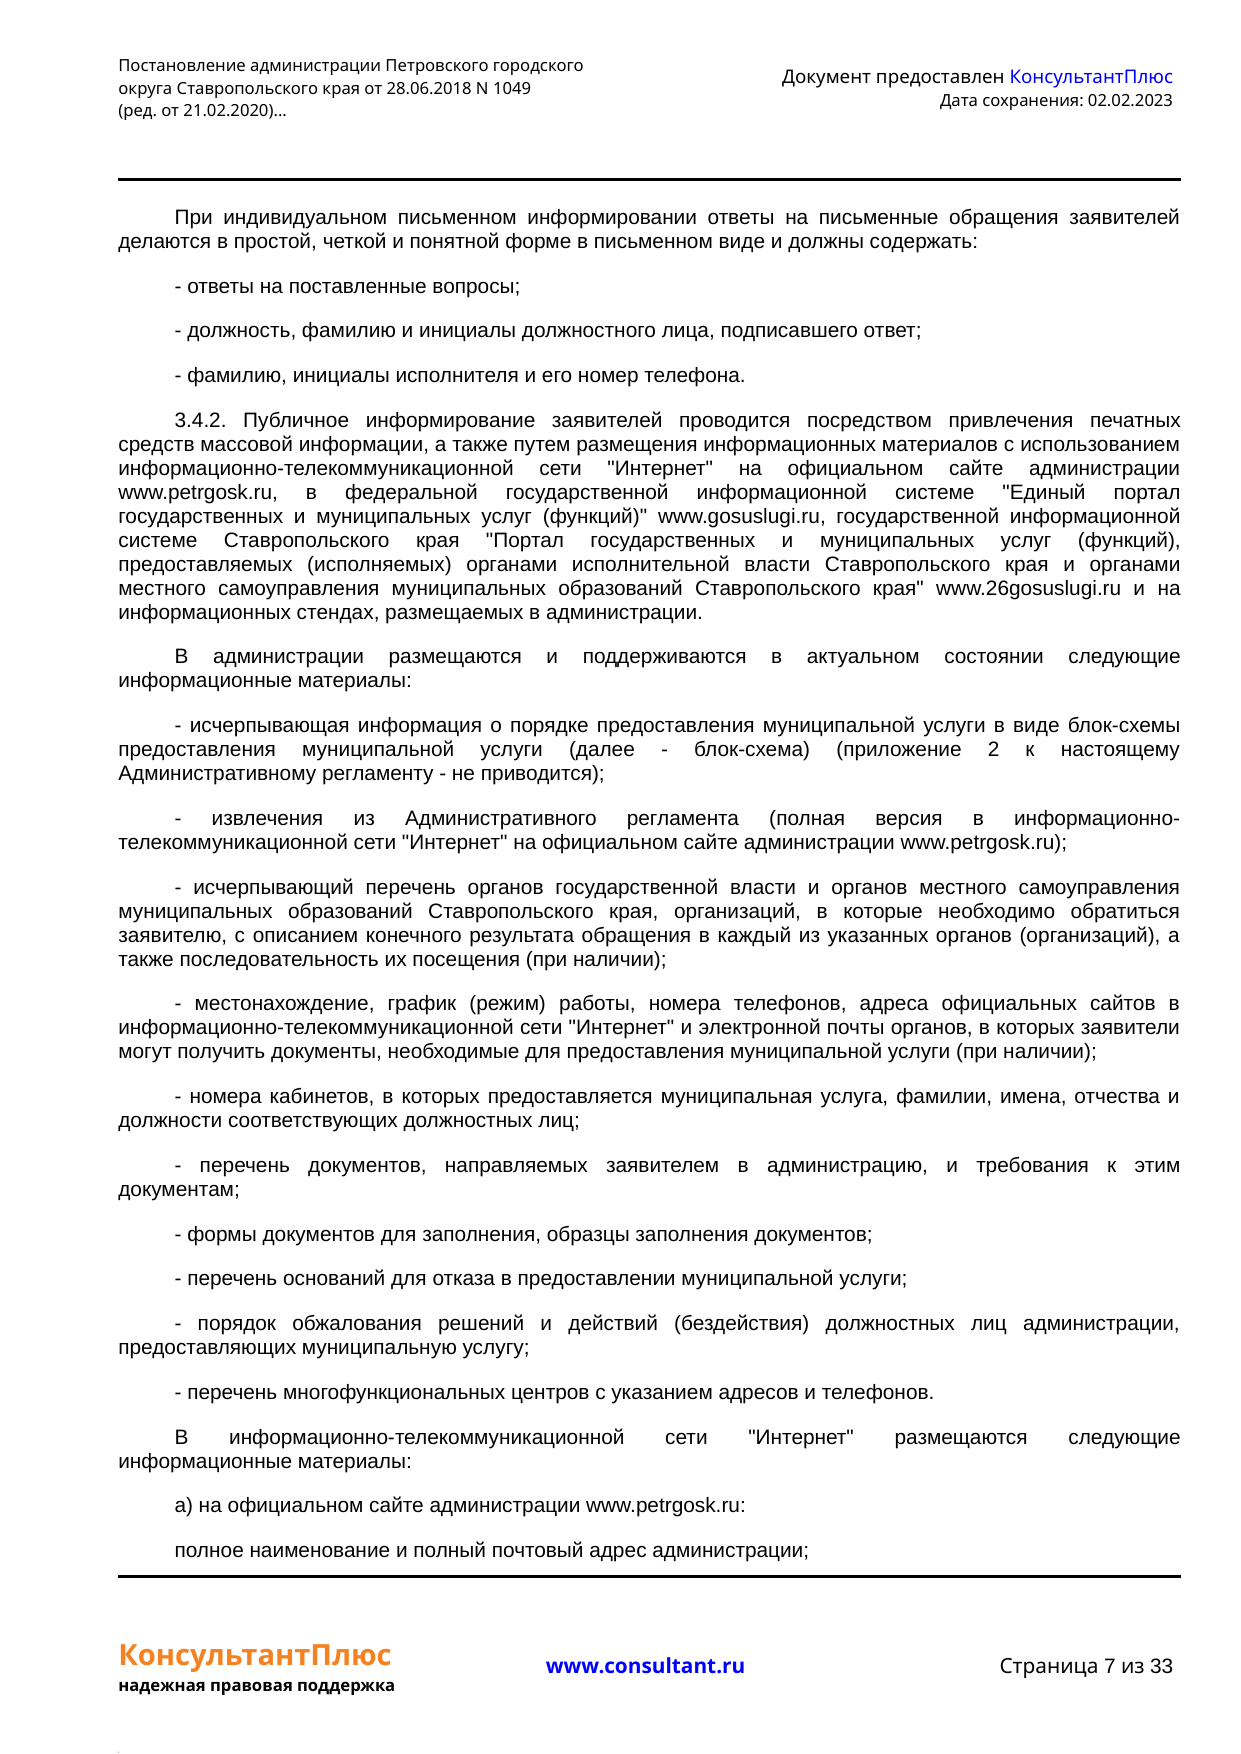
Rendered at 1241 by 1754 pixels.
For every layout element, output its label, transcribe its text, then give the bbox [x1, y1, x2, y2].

text - должность, фамилию и инициалы должностного лица, подписавшего ответ; [118, 318, 1181, 342]
text - извлечения из Административного регламента (полная версия в информационно-телекоммуникационной сети "Интернет" на официальном сайте администрации www.petrgosk.ru); [118, 806, 1181, 854]
text - перечень многофункциональных центров с указанием адресов и телефонов. [118, 1380, 1181, 1404]
text - перечень оснований для отказа в предоставлении муниципальной услуги; [118, 1266, 1181, 1290]
text - исчерпывающая информация о порядке предоставления муниципальной услуги в виде блок-схемы предоставления муниципальной услуги (далее - блок-схема) (приложение 2 к настоящему Административному регламенту - не приводится); [118, 713, 1181, 785]
text - номера кабинетов, в которых предоставляется муниципальная услуга, фамилии, имена, отчества и должности соответствующих должностных лиц; [118, 1084, 1181, 1132]
text - местонахождение, график (режим) работы, номера телефонов, адреса официальных сайтов в информационно-телекоммуникационной сети "Интернет" и электронной почты органов, в которых заявители могут получить документы, необходимые для предоставления муниципальной услуги (при наличии); [118, 991, 1181, 1063]
text полное наименование и полный почтовый адрес администрации; [118, 1538, 1181, 1562]
text В администрации размещаются и поддерживаются в актуальном состоянии следующие информационные материалы: [118, 644, 1181, 692]
text 3.4.2. Публичное информирование заявителей проводится посредством привлечения печатных средств массовой информации, а также путем размещения информационных материалов с использованием информационно-телекоммуникационной сети "Интернет" на официальном сайте администрации www.petrgosk.ru, в федеральной государственной информационной системе "Единый портал государственных и муниципальных услуг (функций)" www.gosuslugi.ru, государственной информационной системе Ставропольского края "Портал государственных и муниципальных услуг (функций), предоставляемых (исполняемых) органами исполнительной власти Ставропольского края и органами местного самоуправления муниципальных образований Ставропольского края" www.26gosuslugi.ru и на информационных стендах, размещаемых в администрации. [118, 408, 1181, 623]
text - порядок обжалования решений и действий (бездействия) должностных лиц администрации, предоставляющих муниципальную услугу; [118, 1311, 1181, 1359]
text - исчерпывающий перечень органов государственной власти и органов местного самоуправления муниципальных образований Ставропольского края, организаций, в которые необходимо обратиться заявителю, с описанием конечного результата обращения в каждый из указанных органов (организаций), а также последовательность их посещения (при наличии); [118, 874, 1181, 970]
text В информационно-телекоммуникационной сети "Интернет" размещаются следующие информационные материалы: [118, 1424, 1181, 1472]
text а) на официальном сайте администрации www.petrgosk.ru: [118, 1493, 1181, 1517]
text - ответы на поставленные вопросы; [118, 273, 1181, 297]
text - фамилию, инициалы исполнителя и его номер телефона. [118, 363, 1181, 387]
text - перечень документов, направляемых заявителем в администрацию, и требования к этим документам; [118, 1153, 1181, 1201]
text - формы документов для заполнения, образцы заполнения документов; [118, 1221, 1181, 1245]
text При индивидуальном письменном информировании ответы на письменные обращения заявителей делаются в простой, четкой и понятной форме в письменном виде и должны содержать: [118, 205, 1181, 253]
